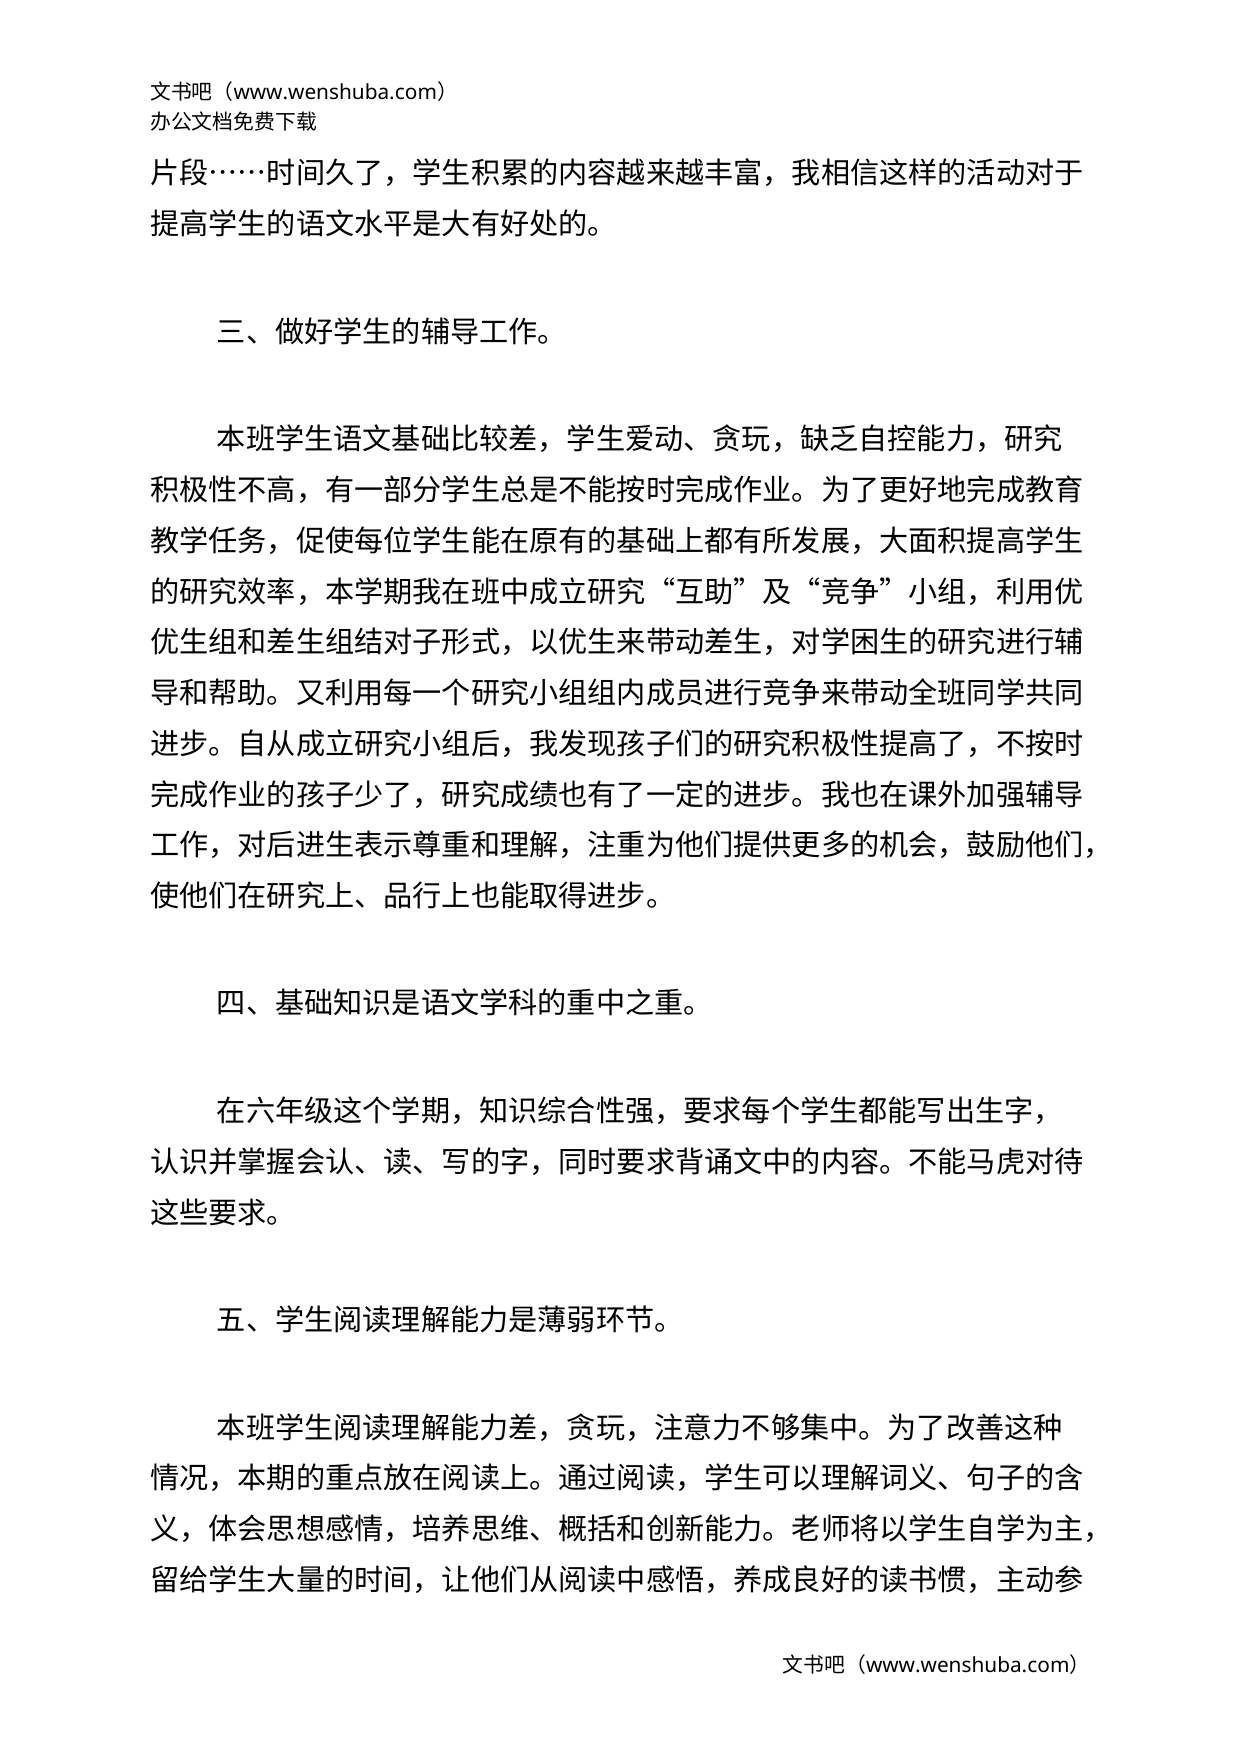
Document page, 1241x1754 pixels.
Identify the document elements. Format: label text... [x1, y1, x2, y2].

text 四、基础知识是语文学科的重中之重。 [150, 980, 1090, 1022]
text 本班学生语文基础比较差，学生爱动、贪玩，缺乏自控能力，研究积极性不高，有一部分学生总是不能按时完成作业。为了更好地完成教育教学任务，促使每位学生能在原有的基础上都有所发展，大面积提高学生的研究效率，本学期我在班中成立研究“互助”及“竞争”小组，利用优优生组和差生组结对子形式，以优生来带动差生，对学困生的研究进行辅导和帮助。又利用每一个研究小组组内成员进行竞争来带动全班同学共同进步。自从成立研究小组后，我发现孩子们的研究积极性提高了，不按时完成作业的孩子少了，研究成绩也有了一定的进步。我也在课外加强辅导工作，对后进生表示尊重和理解，注重为他们提供更多的机会，鼓励他们，使他们在研究上、品行上也能取得进步。 [150, 416, 1090, 915]
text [150, 150, 1090, 243]
text 三、做好学生的辅导工作。 [150, 308, 1090, 351]
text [150, 1404, 1090, 1599]
text 在六年级这个学期，知识综合性强，要求每个学生都能写出生字，认识并掌握会认、读、写的字，同时要求背诵文中的内容。不能马虎对待这些要求。 [150, 1088, 1090, 1231]
text 五、学生阅读理解能力是薄弱环节。 [150, 1297, 1090, 1339]
